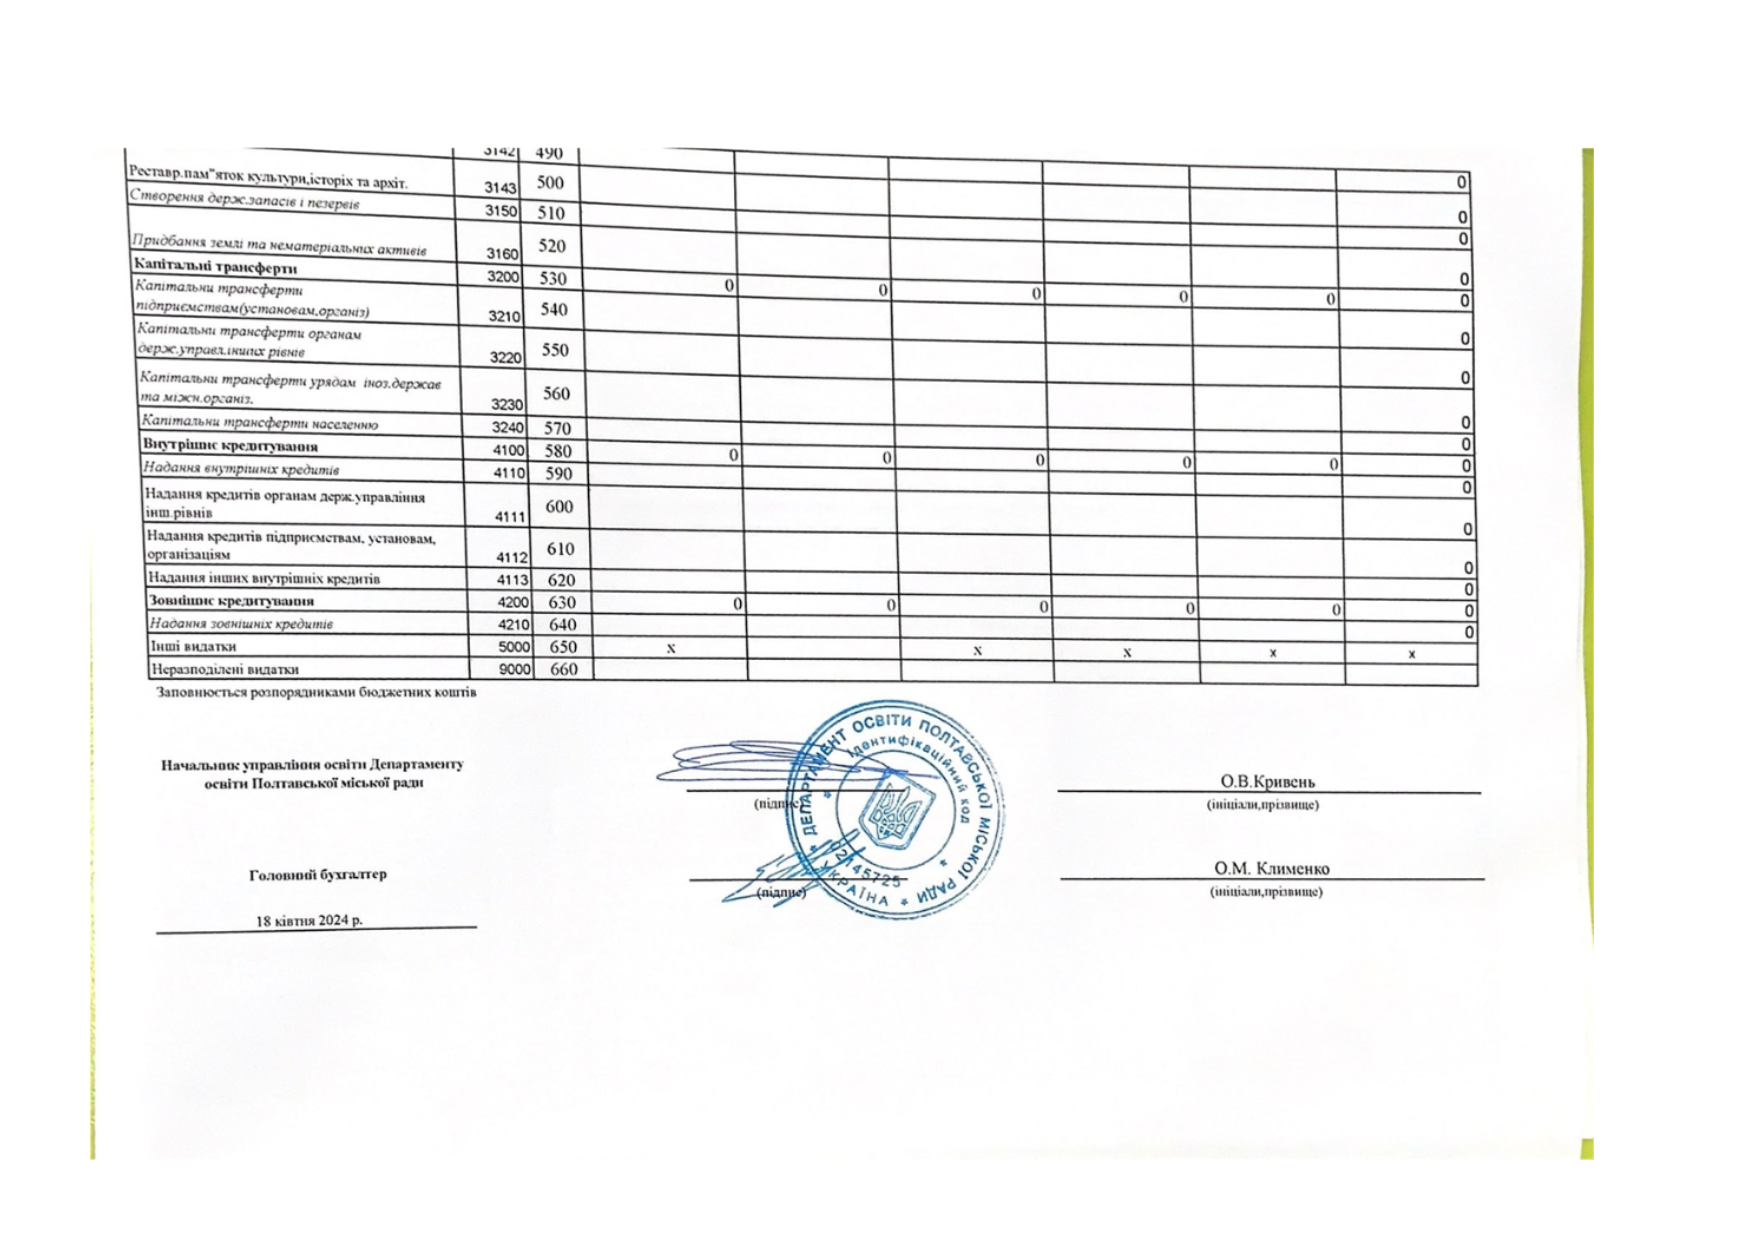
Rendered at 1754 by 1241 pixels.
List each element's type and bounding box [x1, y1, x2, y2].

picture [91, 149, 1594, 1160]
